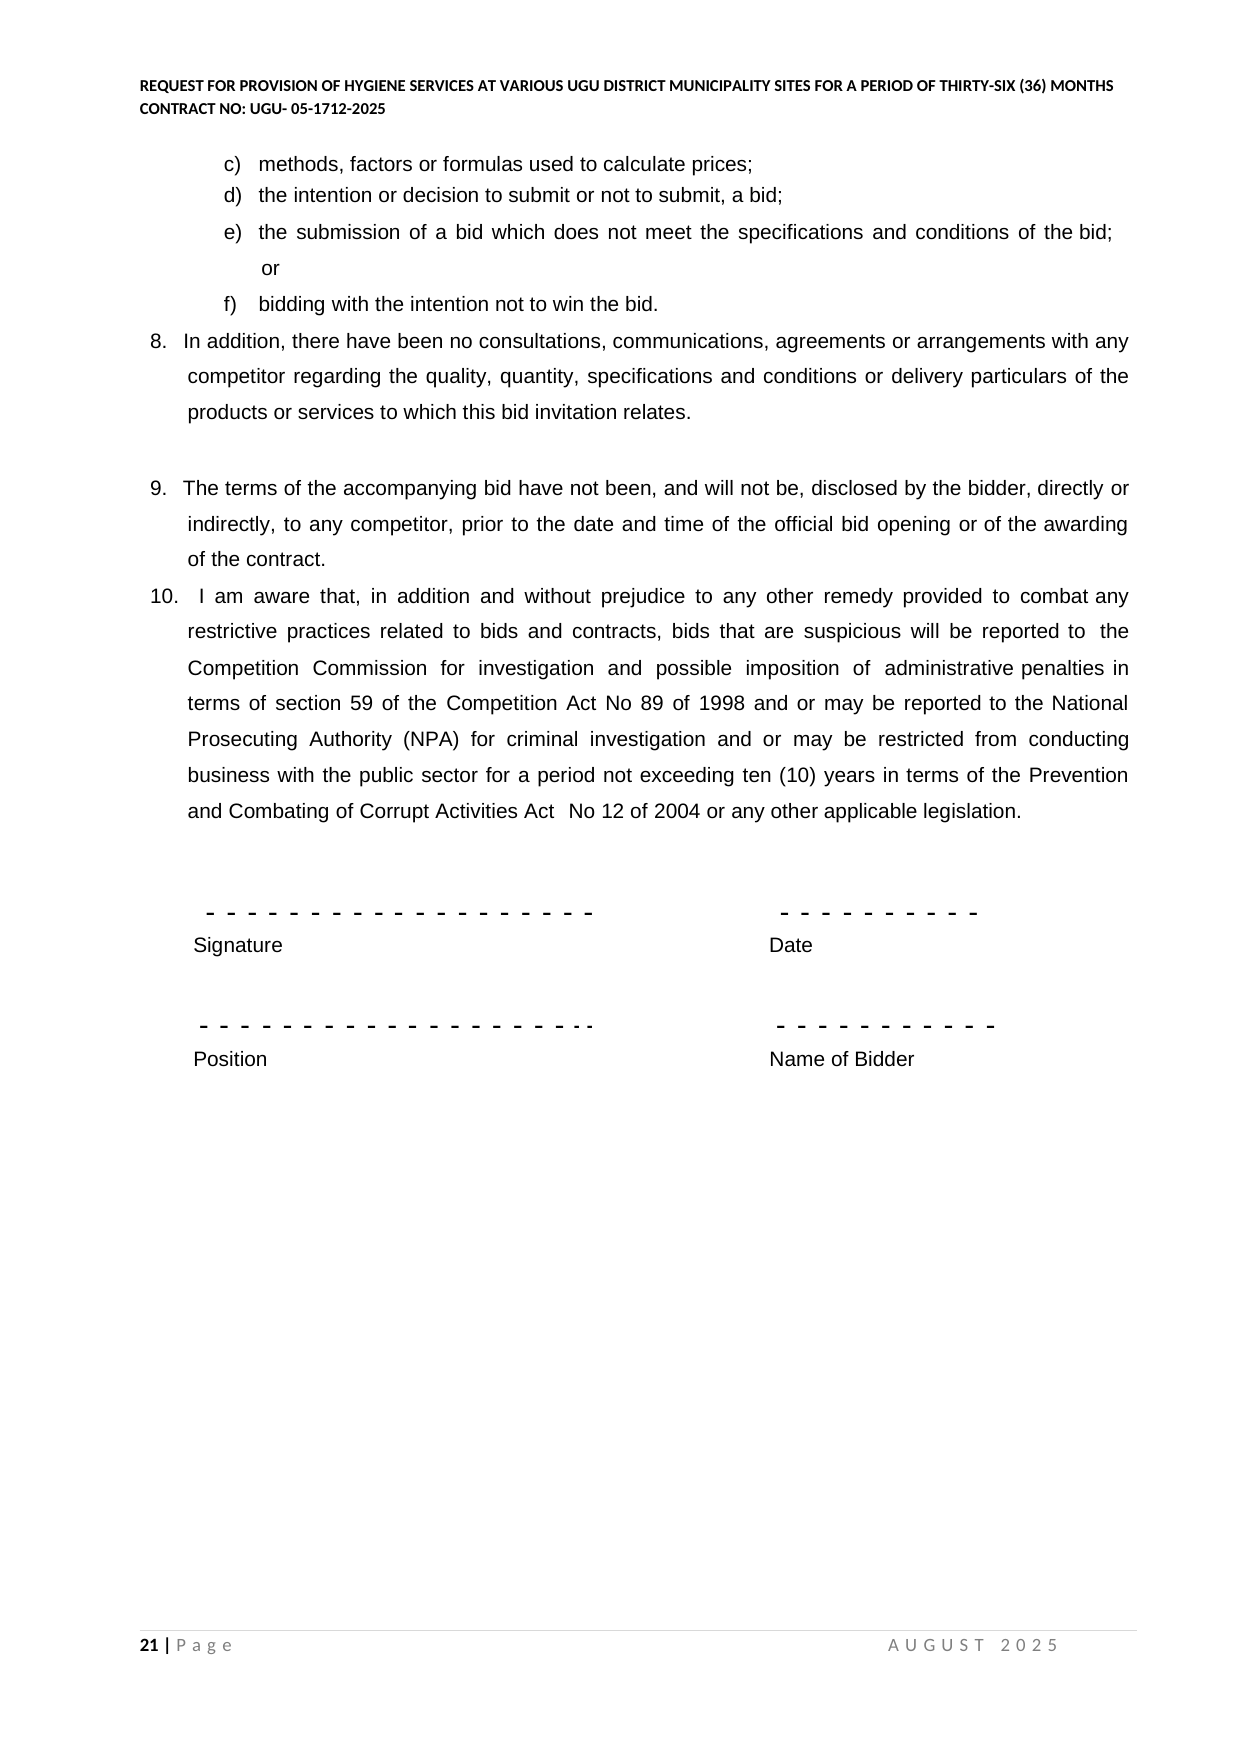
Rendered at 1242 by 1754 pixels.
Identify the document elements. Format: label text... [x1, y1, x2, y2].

text 8. In addition, there have been no consultations, communications, agreements or arrangements with any competitor regarding the quality, quantity, specifications and conditions or delivery particulars of the products or services to which this bid invitation relates. [150, 329, 1129, 424]
text f) bidding with the intention not to win the bid. [224, 292, 1137, 316]
text e) the submission of a bid which does not meet the specifications and conditions of the bid; or [224, 220, 1129, 279]
text 9. The terms of the accompanying bid have not been, and will not be, disclosed by the bidder, directly or indirectly, to any competitor, prior to the date and time of the official bid opening or of the awarding of the contract. [150, 475, 1129, 571]
text Signature Date [193, 933, 1137, 957]
text .................... ........... [193, 1009, 1137, 1033]
text c) methods, factors or formulas used to calculate prices; [224, 151, 1137, 175]
text d) the intention or decision to submit or not to submit, a bid; [224, 183, 1137, 207]
text ................... .......... [199, 896, 1137, 919]
text Position Name of Bidder [193, 1046, 1137, 1070]
text 10. I am aware that, in addition and without prejudice to any other remedy provided to combat any restrictive practices related to bids and contracts, bids that are suspicious will be reported to the Competition Commission for investigation and possible imposition of administrative penalties in terms of section 59 of the Competition Act No 89 of 1998 and or may be reported to the National Prosecuting Authority (NPA) for criminal investigation and or may be restricted from conducting business with the public sector for a period not exceeding ten (10) years in terms of the Prevention and Combating of Corrupt Activities Act No 12 of 2004 or any other applicable legislation. [150, 583, 1129, 823]
